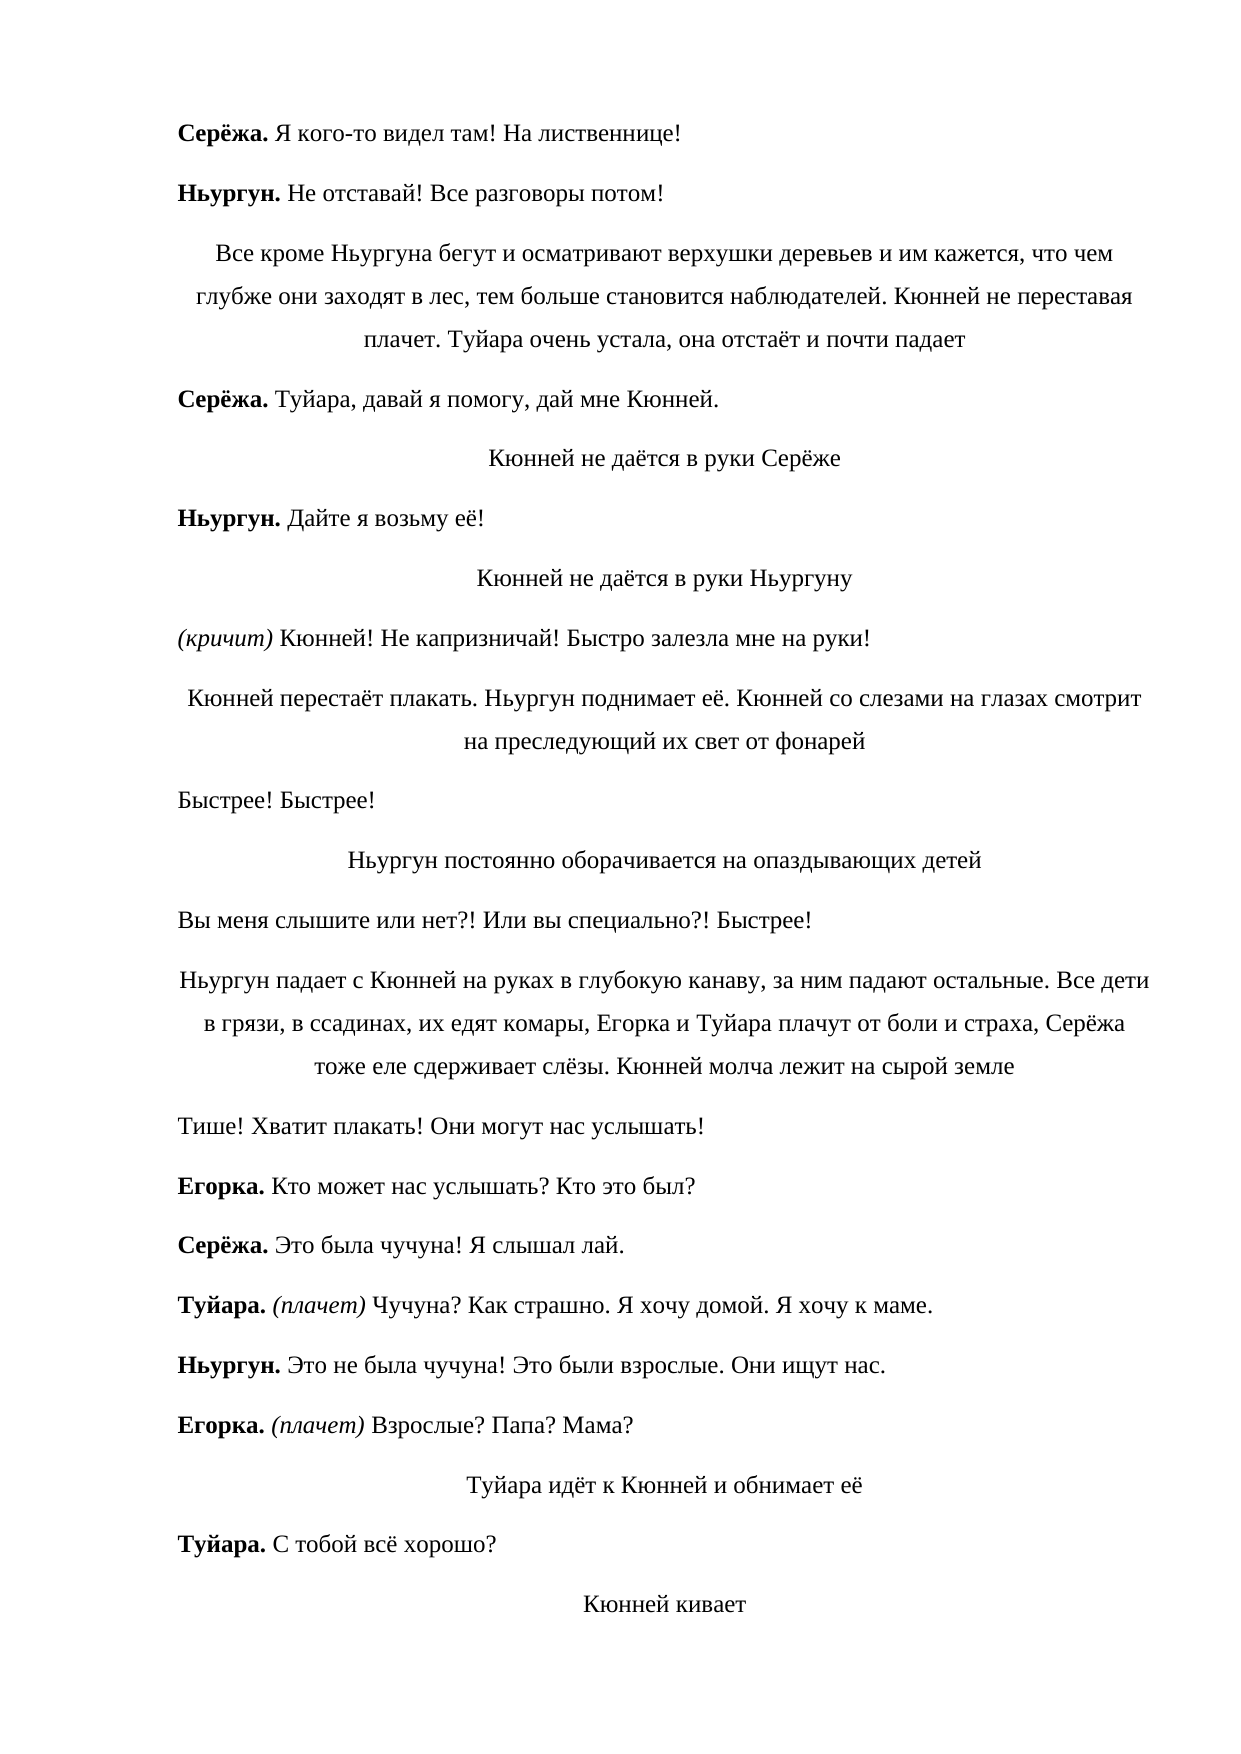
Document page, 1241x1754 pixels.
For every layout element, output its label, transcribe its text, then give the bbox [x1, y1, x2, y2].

text Кюнней не даётся в руки Серёже [177, 443, 1152, 472]
text Серёжа. Туйара, давай я помогу, дай мне Кюнней. [177, 384, 1152, 412]
text Все кроме Ньургуна бегут и осматривают верхушки деревьев и им кажется, что чем глубже они заходят в лес, тем больше становится наблюдателей. Кюнней не переставая плачет. Туйара очень устала, она отстаёт и почти падает [177, 238, 1152, 353]
text (кричит) Кюнней! Не капризничай! Быстро залезла мне на руки! [177, 623, 1152, 652]
text Кюнней не даётся в руки Ньургуну [177, 563, 1152, 592]
text Туйара. (плачет) Чучуна? Как страшно. Я хочу домой. Я хочу к маме. [177, 1290, 1152, 1319]
text Туйара идёт к Кюнней и обнимает её [177, 1470, 1152, 1498]
text Быстрее! Быстрее! [177, 786, 1152, 814]
text Егорка. (плачет) Взрослые? Папа? Мама? [177, 1410, 1152, 1439]
text Кюнней перестаёт плакать. Ньургун поднимает её. Кюнней со слезами на глазах смотрит на преследующий их свет от фонарей [177, 683, 1152, 754]
text Ньургун постоянно оборачивается на опаздывающих детей [177, 845, 1152, 874]
text Ньургун. Не отставай! Все разговоры потом! [177, 178, 1152, 207]
text Вы меня слышите или нет?! Или вы специально?! Быстрее! [177, 905, 1152, 934]
text Ньургун. Дайте я возьму её! [177, 503, 1152, 532]
text Серёжа. Я кого-то видел там! На лиственнице! [177, 118, 1152, 147]
text Ньургун. Это не была чучуна! Это были взрослые. Они ищут нас. [177, 1350, 1152, 1379]
text Тише! Хватит плакать! Они могут нас услышать! [177, 1111, 1152, 1140]
text Егорка. Кто может нас услышать? Кто это был? [177, 1171, 1152, 1199]
text Туйара. С тобой всё хорошо? [177, 1529, 1152, 1558]
text Ньургун падает с Кюнней на руках в глубокую канаву, за ним падают остальные. Все дети в грязи, в ссадинах, их едят комары, Егорка и Туйара плачут от боли и страха, Серёжа тоже еле сдерживает слёзы. Кюнней молча лежит на сырой земле [177, 965, 1152, 1080]
text Серёжа. Это была чучуна! Я слышал лай. [177, 1231, 1152, 1259]
text Кюнней кивает [177, 1589, 1152, 1618]
